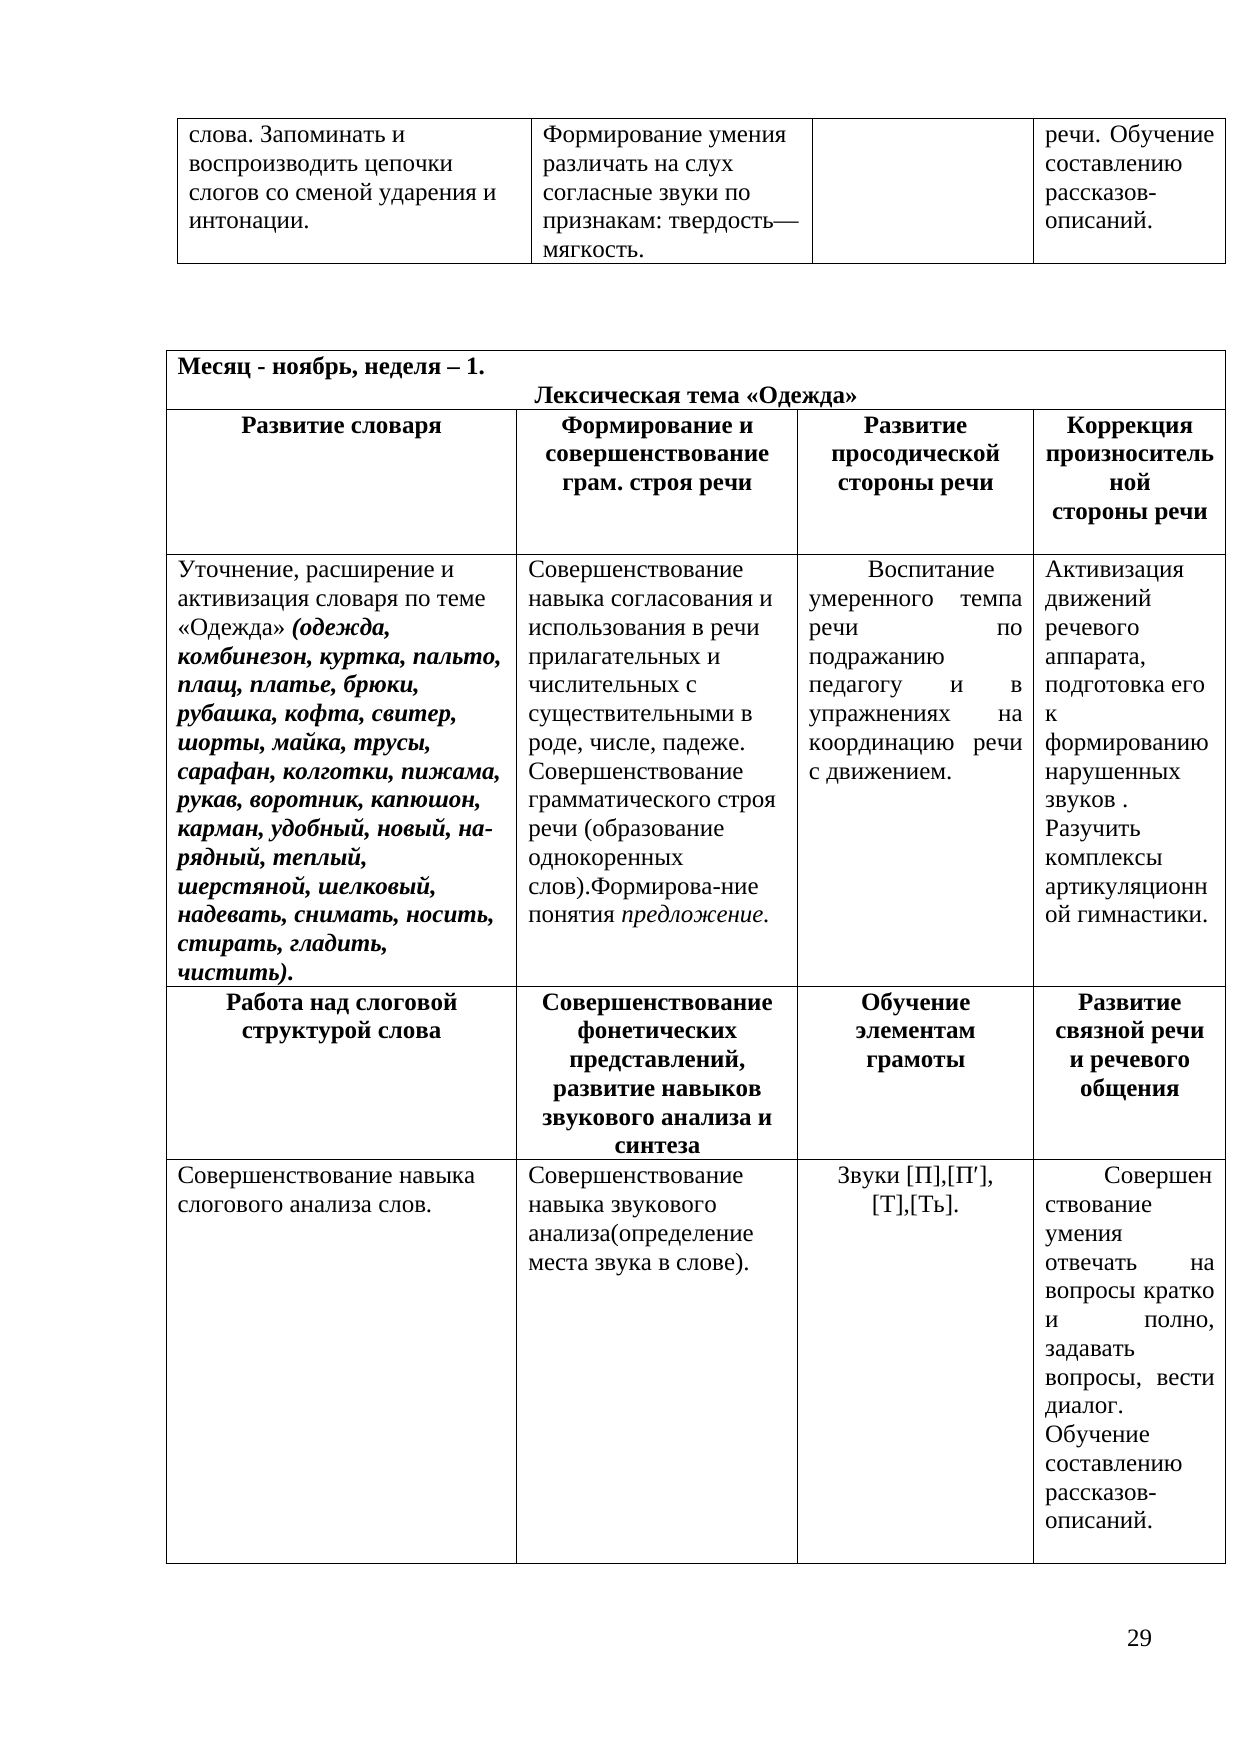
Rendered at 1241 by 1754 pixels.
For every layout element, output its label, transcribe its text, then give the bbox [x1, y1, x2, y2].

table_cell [532, 119, 812, 263]
table_cell Совершенствование навыка слогового анализа слов. [167, 1160, 516, 1563]
table_cell Коррекция произносительной стороны речи [1034, 410, 1225, 553]
table_cell Уточнение, расширение и активизация словаря по теме «Одежда» (одежда, комбинезон, куртка, пальто, плащ, платье, брюки, рубашка, кофта, свитер, шорты, майка, трусы, сарафан, колготки, пижама, рукав, воротник, капюшон, карман, удобный, новый, нарядный, теплый, шерстяной, шелковый, надевать, снимать, носить, стирать, гладить, чистить). [167, 555, 516, 986]
table_cell Звуки [П],[П′], [Т],[Ть]. [798, 1160, 1033, 1563]
table_cell Совершенствование фонетических представлений, развитие навыков звукового анализа и синтеза [517, 987, 797, 1159]
table_cell Развитие связной речи и речевого общения [1034, 987, 1225, 1159]
table_cell Совершенствование навыка звукового анализа(определение места звука в слове). [517, 1160, 797, 1563]
table_cell Активизация движений речевого аппарата, подготовка его к формированию нарушенных звуков . Разучить комплексы артикуляционной гимнастики. [1034, 555, 1225, 986]
table_cell Работа над слоговой структурой слова [167, 987, 516, 1159]
table_cell Совершенствование навыка согласования и использования в речи прилагательных и числительных с существительными в роде, числе, падеже. Совершенствование грамматического строя речи (образование однокоренных слов).Формирова-ние понятия предложение. [517, 555, 797, 986]
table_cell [1034, 119, 1225, 263]
table_header Месяц - ноябрь, неделя – 1. Лексическая тема «Одежда» [167, 351, 1225, 409]
table_cell Обучение элементам грамоты [798, 987, 1033, 1159]
table_cell Формирование и совершенствование грам. строя речи [517, 410, 797, 553]
table_cell Развитие просодической стороны речи [798, 410, 1033, 553]
table_cell Воспитание умеренного темпа речи по подражанию педагогу и в упражнениях на координацию речи с движением. [798, 555, 1033, 986]
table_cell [178, 119, 531, 263]
table_cell Совершенствование умения отвечать на вопросы кратко и полно, задавать вопросы, вести диалог. Обучение составлению рассказов-описаний. [1034, 1160, 1225, 1563]
table_cell Развитие словаря [167, 410, 516, 553]
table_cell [813, 119, 1033, 263]
